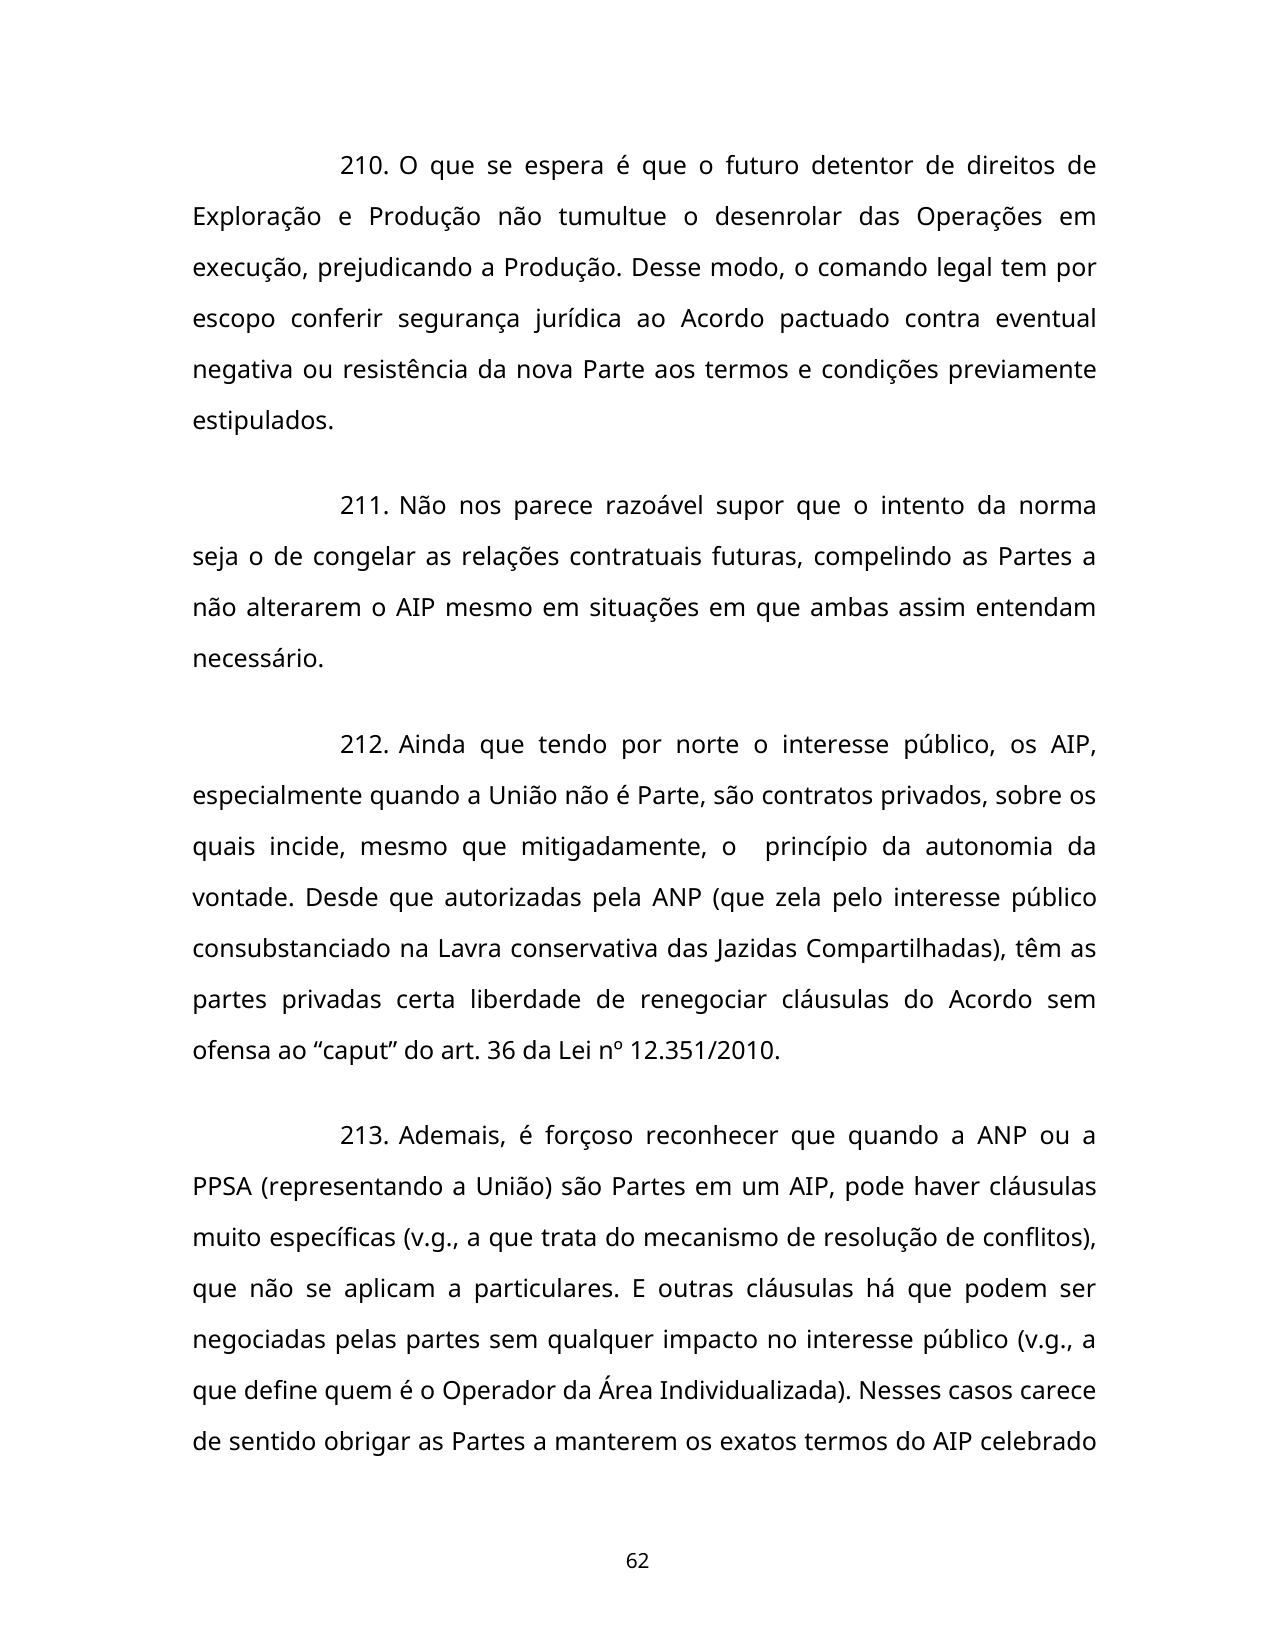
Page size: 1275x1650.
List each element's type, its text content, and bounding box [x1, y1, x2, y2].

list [192, 1118, 1098, 1458]
list O que se espera é que o futuro detentor de direitos de Exploração e Produção não tumultue o desenrolar das Operações em execução, prejudicando a Produção. Desse modo, o comando legal tem por escopo conferir segurança jurídica ao Acordo pactuado contra eventual negativa ou resistência da nova Parte aos termos e condições previamente estipulados. [192, 148, 1098, 437]
list Não nos parece razoável supor que o intento da norma seja o de congelar as relações contratuais futuras, compelindo as Partes a não alterarem o AIP mesmo em situações em que ambas assim entendam necessário. [192, 488, 1098, 675]
list Ainda que tendo por norte o interesse público, os AIP, especialmente quando a União não é Parte, são contratos privados, sobre os quais incide, mesmo que mitigadamente, o princípio da autonomia da vontade. Desde que autorizadas pela ANP (que zela pelo interesse público consubstanciado na Lavra conservativa das Jazidas Compartilhadas), têm as partes privadas certa liberdade de renegociar cláusulas do Acordo sem ofensa ao “caput” do art. 36 da Lei nº 12.351/2010. [192, 726, 1098, 1067]
